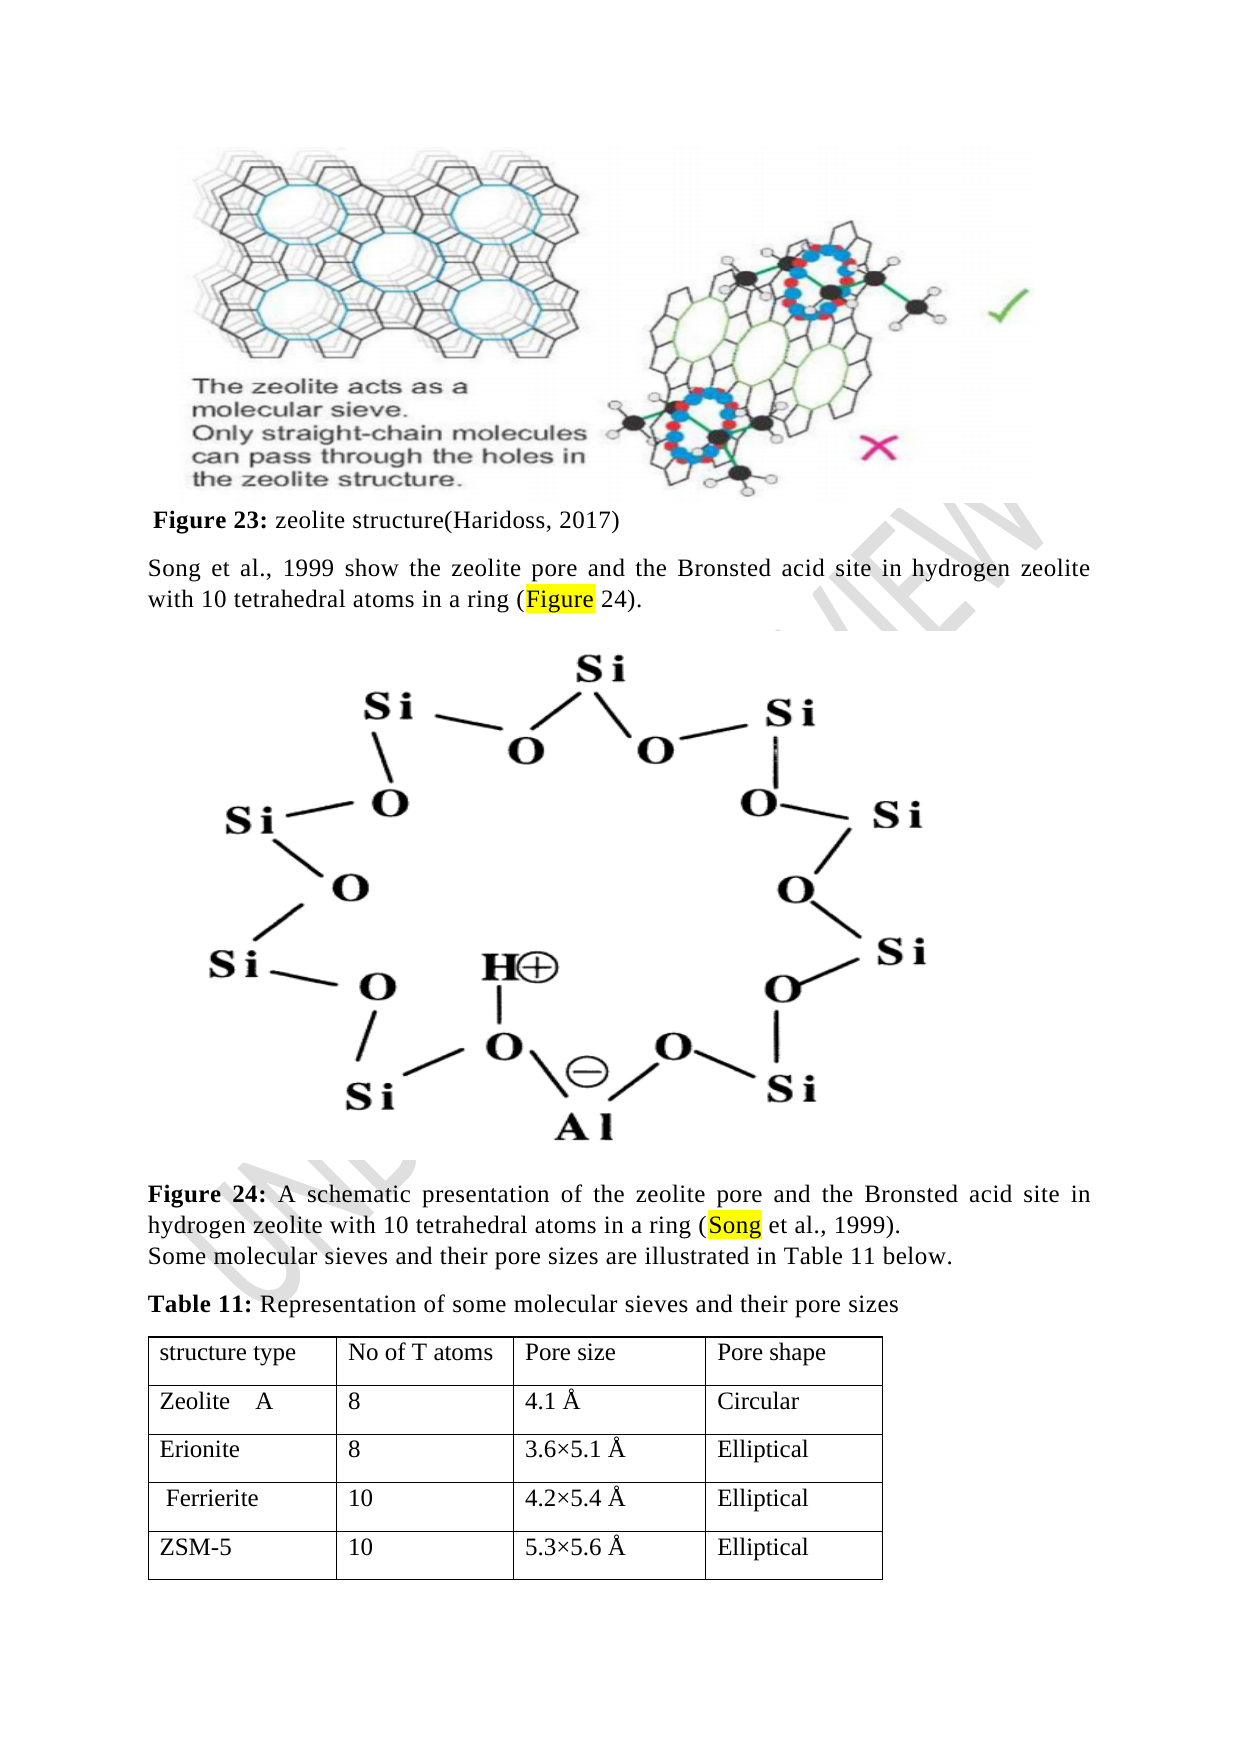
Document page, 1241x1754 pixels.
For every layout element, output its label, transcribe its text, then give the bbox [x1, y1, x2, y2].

picture [147, 147, 1045, 503]
table_cell Elliptical [706, 1435, 882, 1482]
table_cell 4.1 Å [514, 1386, 705, 1433]
picture [147, 631, 982, 1160]
table_cell 3.6×5.1 Å [514, 1435, 705, 1482]
table_cell Elliptical [706, 1532, 882, 1579]
table_header Pore size [514, 1338, 705, 1385]
table_cell 8 [337, 1386, 513, 1433]
table_header Pore shape [706, 1338, 882, 1385]
text Figure 24: A schematic presentation of the zeolite pore and the Bronsted acid site in hydrogen zeolite with 10 tetrahedral atoms in a ring (Song et al., 1999). [148, 1179, 1093, 1239]
table_cell ZSM-5 [149, 1532, 336, 1579]
table_cell 4.2×5.4 Å [514, 1483, 705, 1531]
table_cell 10 [337, 1532, 513, 1579]
table_header structure type [149, 1338, 336, 1385]
text Table 11: Representation of some molecular sieves and their pore sizes [148, 1289, 1093, 1317]
table_cell Elliptical [706, 1483, 882, 1531]
table_cell 5.3×5.6 Å [514, 1532, 705, 1579]
text Song et al., 1999 show the zeolite pore and the Bronsted acid site in hydrogen zeolite with 10 tetrahedral atoms in a ring (Figure 24). [148, 553, 1093, 613]
table_cell Ferrierite [149, 1483, 336, 1531]
text Some molecular sieves and their pore sizes are illustrated in Table 11 below. [148, 1241, 1093, 1270]
table_cell Erionite [149, 1435, 336, 1482]
table_cell Circular [706, 1386, 882, 1433]
table_header No of T atoms [337, 1338, 513, 1385]
table_cell 8 [337, 1435, 513, 1482]
table_cell 10 [337, 1483, 513, 1531]
table_cell Zeolite A [149, 1386, 336, 1433]
